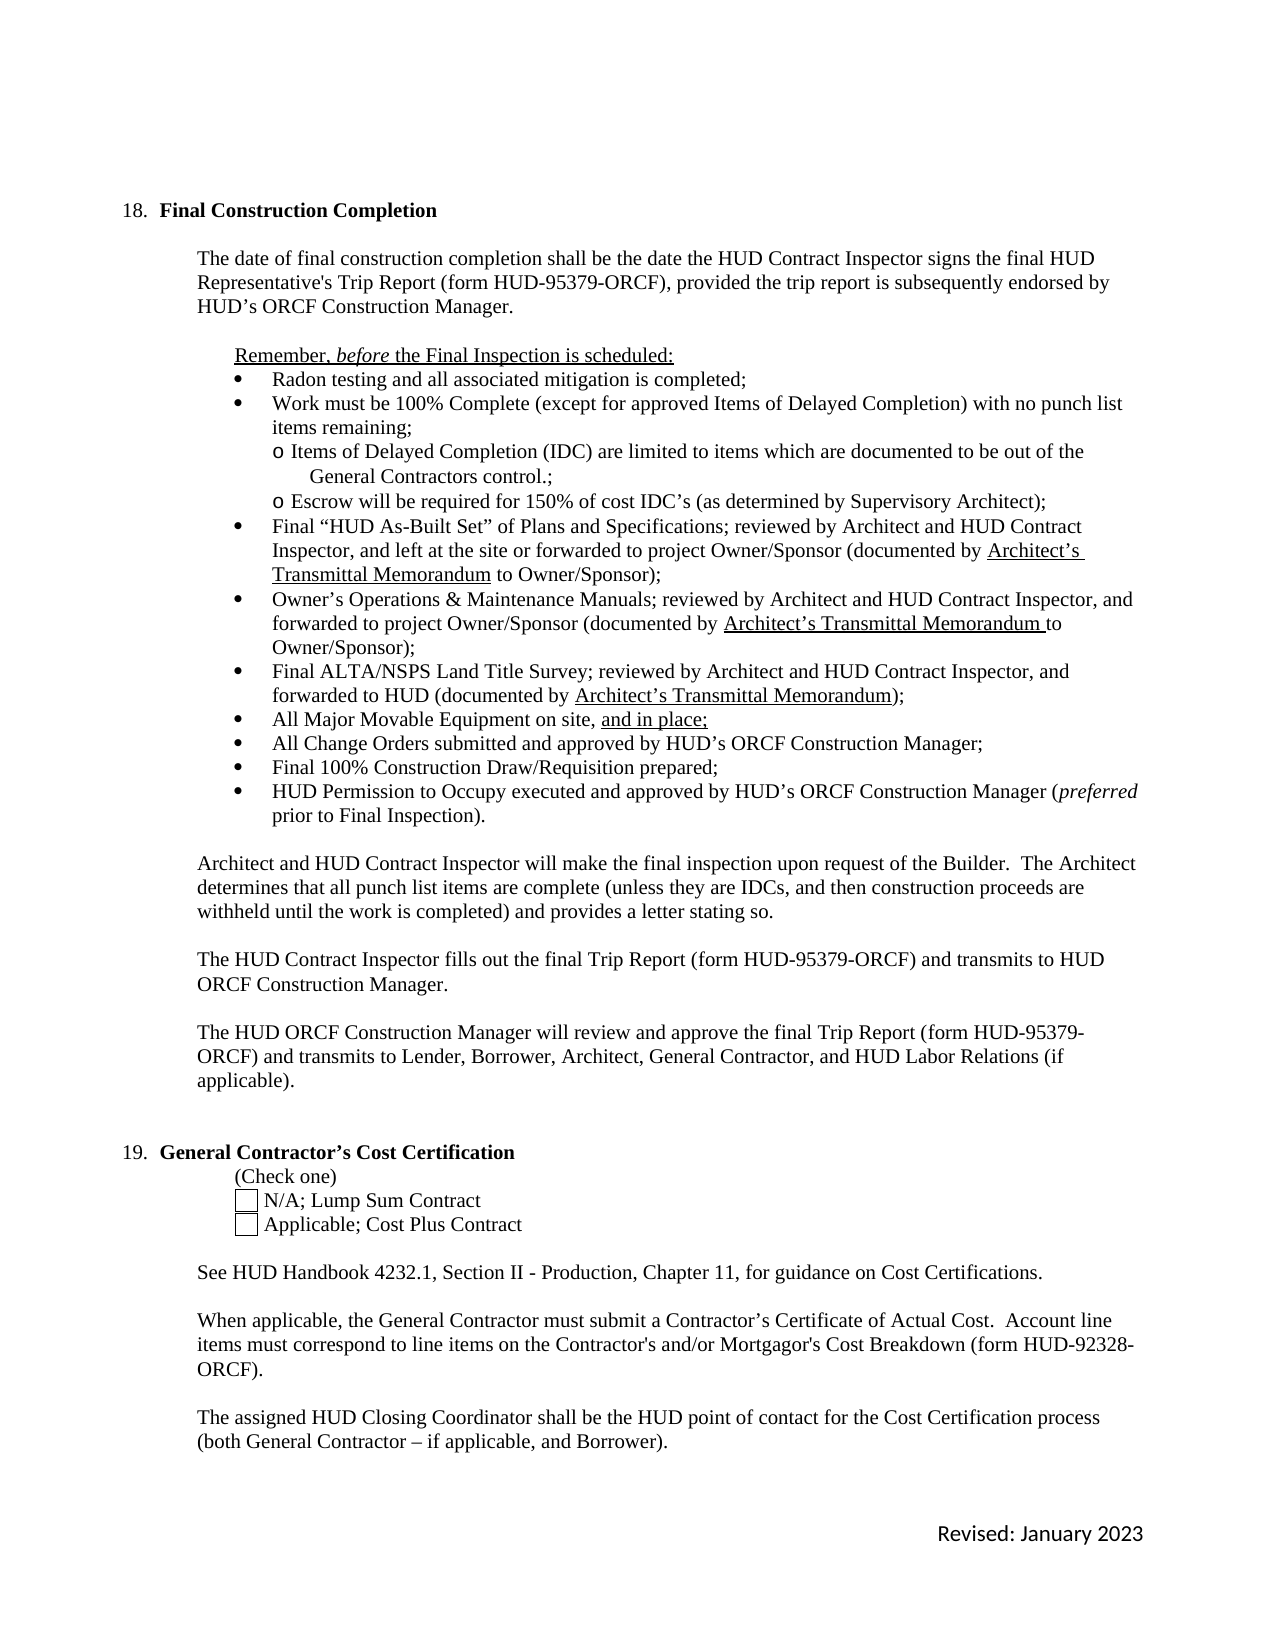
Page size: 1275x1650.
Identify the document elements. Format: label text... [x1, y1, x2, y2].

list General Contractor’s Cost Certification [122, 1140, 1144, 1164]
list Final Construction Completion [122, 198, 1144, 222]
list Work must be 100% Complete (except for approved Items of Delayed Completion) with no punch list items remaining; [234, 391, 1144, 439]
text The assigned HUD Closing Coordinator shall be the HUD point of contact for the Cost Certification process (both General Contractor – if applicable, and Borrower). [197, 1404, 1144, 1453]
list Owner’s Operations & Maintenance Manuals; reviewed by Architect and HUD Contract Inspector, and forwarded to project Owner/Sponsor (documented by Architect’s Transmittal Memorandum to Owner/Sponsor); [234, 586, 1144, 659]
text (Check one) [84, 1164, 1144, 1188]
text Applicable; Cost Plus Contract [197, 1212, 1144, 1236]
text Remember, before the Final Inspection is scheduled: [197, 342, 1144, 367]
list Final “HUD As-Built Set” of Plans and Specifications; reviewed by Architect and HUD Contract Inspector, and left at the site or forwarded to project Owner/Sponsor (documented by Architect’s Transmittal Memorandum to Owner/Sponsor); [234, 514, 1144, 586]
text When applicable, the General Contractor must submit a Contractor’s Certificate of Actual Cost. Account line items must correspond to line items on the Contractor's and/or Mortgagor's Cost Breakdown (form HUD-92328-ORCF). [197, 1308, 1144, 1381]
list All Major Movable Equipment on site, and in place; [234, 707, 1144, 731]
list All Change Orders submitted and approved by HUD’s ORCF Construction Manager; [234, 731, 1144, 755]
text N/A; Lump Sum Contract [197, 1188, 1144, 1212]
list Items of Delayed Completion (IDC) are limited to items which are documented to be out of the General Contractors control.; [272, 439, 1144, 488]
list Radon testing and all associated mitigation is completed; [234, 367, 1144, 391]
text The HUD Contract Inspector fills out the final Trip Report (form HUD-95379-ORCF) and transmits to HUD ORCF Construction Manager. [197, 947, 1144, 996]
text Architect and HUD Contract Inspector will make the final inspection upon request of the Builder. The Architect determines that all punch list items are complete (unless they are IDCs, and then construction proceeds are withheld until the work is completed) and provides a letter stating so. [197, 851, 1144, 923]
text See HUD Handbook 4232.1, Section II - Production, Chapter 11, for guidance on Cost Certifications. [197, 1260, 1144, 1284]
list Escrow will be required for 150% of cost IDC’s (as determined by Supervisory Architect); [272, 488, 1144, 514]
list Final ALTA/NSPS Land Title Survey; reviewed by Architect and HUD Contract Inspector, and forwarded to HUD (documented by Architect’s Transmittal Memorandum); [234, 659, 1144, 707]
list Final 100% Construction Draw/Requisition prepared; [234, 755, 1144, 779]
list HUD Permission to Occupy executed and approved by HUD’s ORCF Construction Manager (preferred prior to Final Inspection). [234, 779, 1144, 827]
text The HUD ORCF Construction Manager will review and approve the final Trip Report (form HUD-95379-ORCF) and transmits to Lender, Borrower, Architect, General Contractor, and HUD Labor Relations (if applicable). [197, 1019, 1144, 1092]
text The date of final construction completion shall be the date the HUD Contract Inspector signs the final HUD Representative's Trip Report (form HUD-95379-ORCF), provided the trip report is subsequently endorsed by HUD’s ORCF Construction Manager. [197, 246, 1144, 318]
